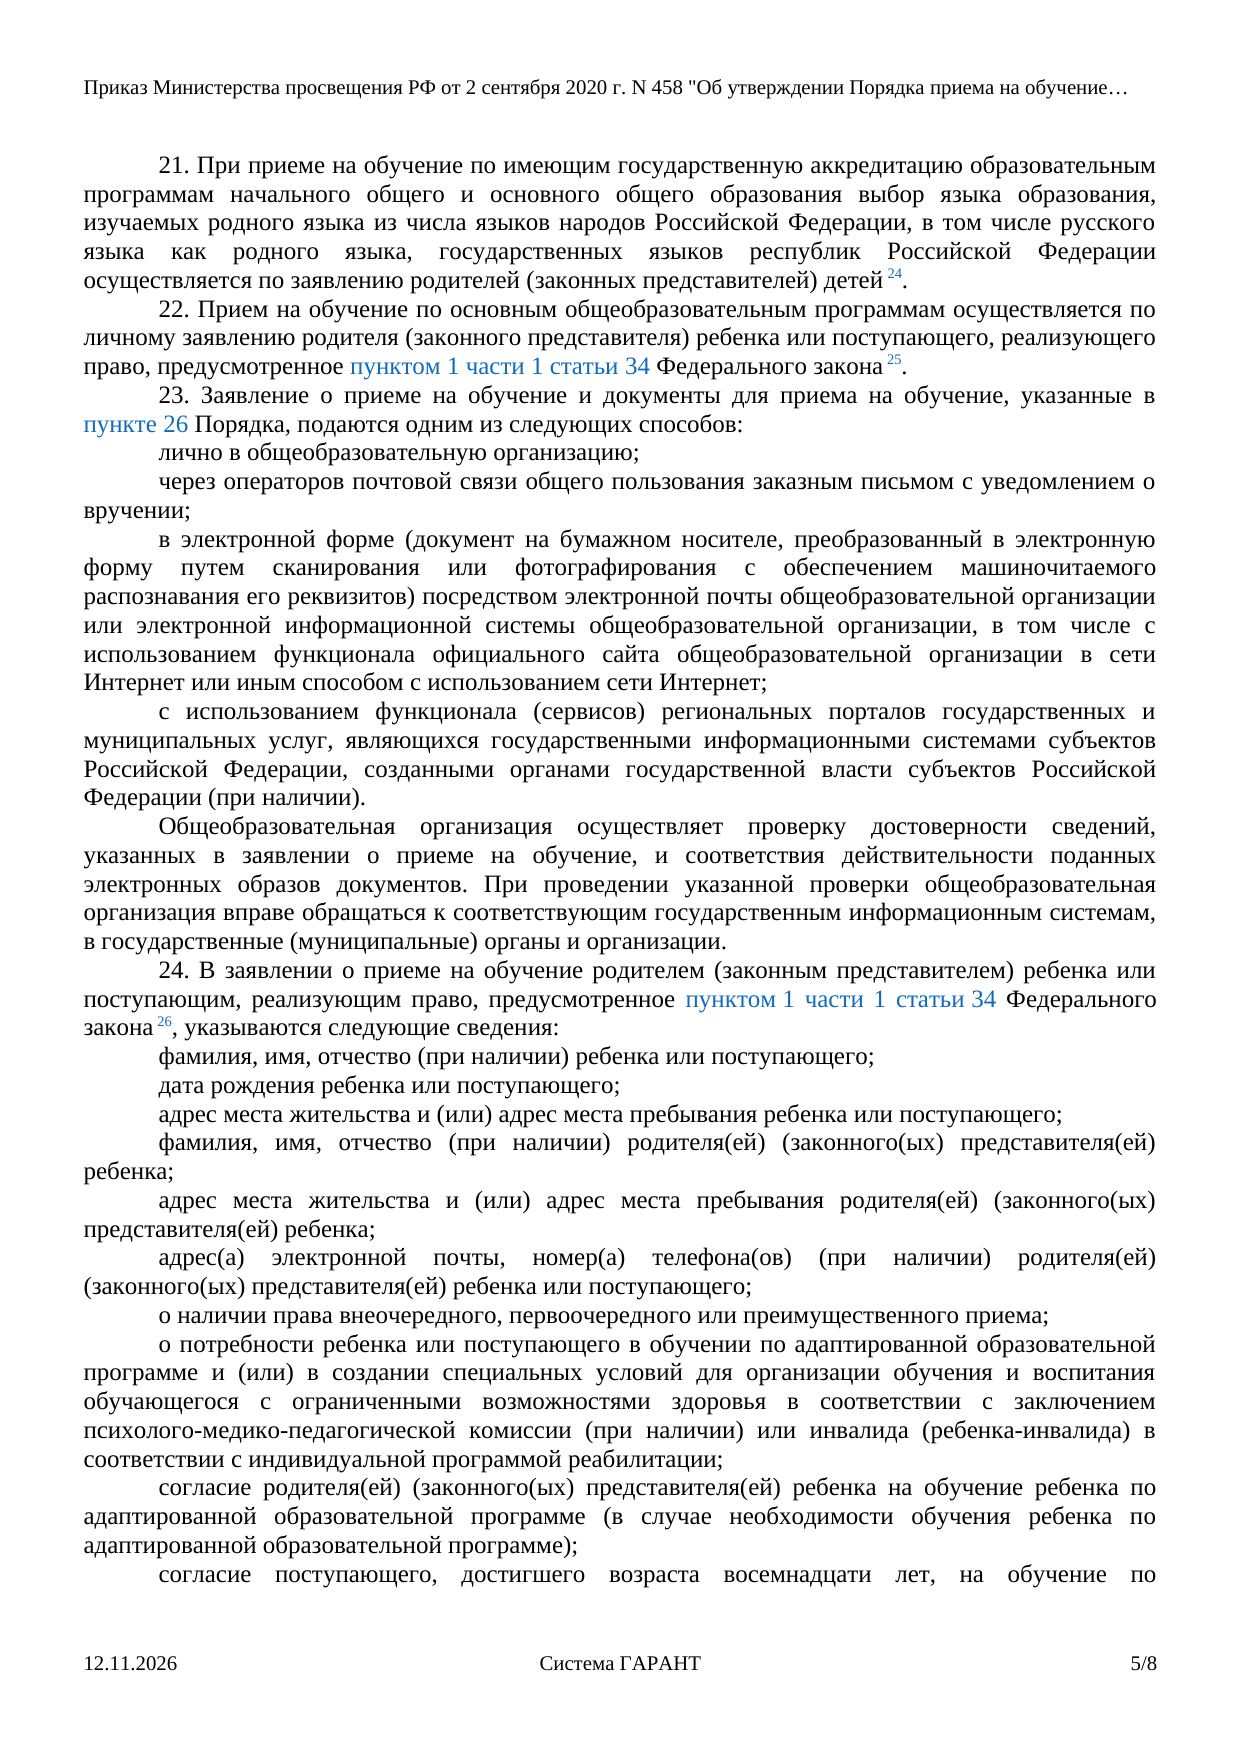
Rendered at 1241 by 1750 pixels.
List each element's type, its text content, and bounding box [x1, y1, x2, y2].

text с использованием функционала (сервисов) региональных порталов государственных и муниципальных услуг, являющихся государственными информационными системами субъектов Российской Федерации, созданными органами государственной власти субъектов Российской Федерации (при наличии). [83, 696, 1157, 811]
text о наличии права внеочередного, первоочередного или преимущественного приема; [83, 1300, 1157, 1329]
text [83, 1559, 1157, 1587]
text дата рождения ребенка или поступающего; [83, 1070, 1157, 1099]
text фамилия, имя, отчество (при наличии) родителя(ей) (законного(ых) представителя(ей) ребенка; [83, 1127, 1157, 1185]
text о потребности ребенка или поступающего в обучении по адаптированной образовательной программе и (или) в создании специальных условий для организации обучения и воспитания обучающегося с ограниченными возможностями здоровья в соответствии с заключением психолого-медико-педагогической комиссии (при наличии) или инвалида (ребенка-инвалида) в соответствии с индивидуальной программой реабилитации; [83, 1329, 1157, 1472]
text 23. Заявление о приеме на обучение и документы для приема на обучение, указанные в пункте 26 Порядка, подаются одним из следующих способов: [83, 380, 1157, 437]
text 21. При приеме на обучение по имеющим государственную аккредитацию образовательным программам начального общего и основного общего образования выбор языка образования, изучаемых родного языка из числа языков народов Российской Федерации, в том числе русского языка как родного языка, государственных языков республик Российской Федерации осуществляется по заявлению родителей (законных представителей) детей 24. [83, 150, 1157, 294]
text адрес места жительства и (или) адрес места пребывания родителя(ей) (законного(ых) представителя(ей) ребенка; [83, 1185, 1157, 1242]
text согласие родителя(ей) (законного(ых) представителя(ей) ребенка на обучение ребенка по адаптированной образовательной программе (в случае необходимости обучения ребенка по адаптированной образовательной программе); [83, 1472, 1157, 1559]
text Общеобразовательная организация осуществляет проверку достоверности сведений, указанных в заявлении о приеме на обучение, и соответствия действительности поданных электронных образов документов. При проведении указанной проверки общеобразовательная организация вправе обращаться к соответствующим государственным информационным системам, в государственные (муниципальные) органы и организации. [83, 811, 1157, 955]
text в электронной форме (документ на бумажном носителе, преобразованный в электронную форму путем сканирования или фотографирования с обеспечением машиночитаемого распознавания его реквизитов) посредством электронной почты общеобразовательной организации или электронной информационной системы общеобразовательной организации, в том числе с использованием функционала официального сайта общеобразовательной организации в сети Интернет или иным способом с использованием сети Интернет; [83, 524, 1157, 696]
text через операторов почтовой связи общего пользования заказным письмом с уведомлением о вручении; [83, 466, 1157, 524]
text фамилия, имя, отчество (при наличии) ребенка или поступающего; [83, 1041, 1157, 1070]
text лично в общеобразовательную организацию; [83, 437, 1157, 466]
text адрес места жительства и (или) адрес места пребывания ребенка или поступающего; [83, 1099, 1157, 1127]
text 22. Прием на обучение по основным общеобразовательным программам осуществляется по личному заявлению родителя (законного представителя) ребенка или поступающего, реализующего право, предусмотренное пунктом 1 части 1 статьи 34 Федерального закона 25. [83, 294, 1157, 380]
text адрес(а) электронной почты, номер(а) телефона(ов) (при наличии) родителя(ей) (законного(ых) представителя(ей) ребенка или поступающего; [83, 1242, 1157, 1300]
text 24. В заявлении о приеме на обучение родителем (законным представителем) ребенка или поступающим, реализующим право, предусмотренное пунктом 1 части 1 статьи 34 Федерального закона 26, указываются следующие сведения: [83, 955, 1157, 1041]
